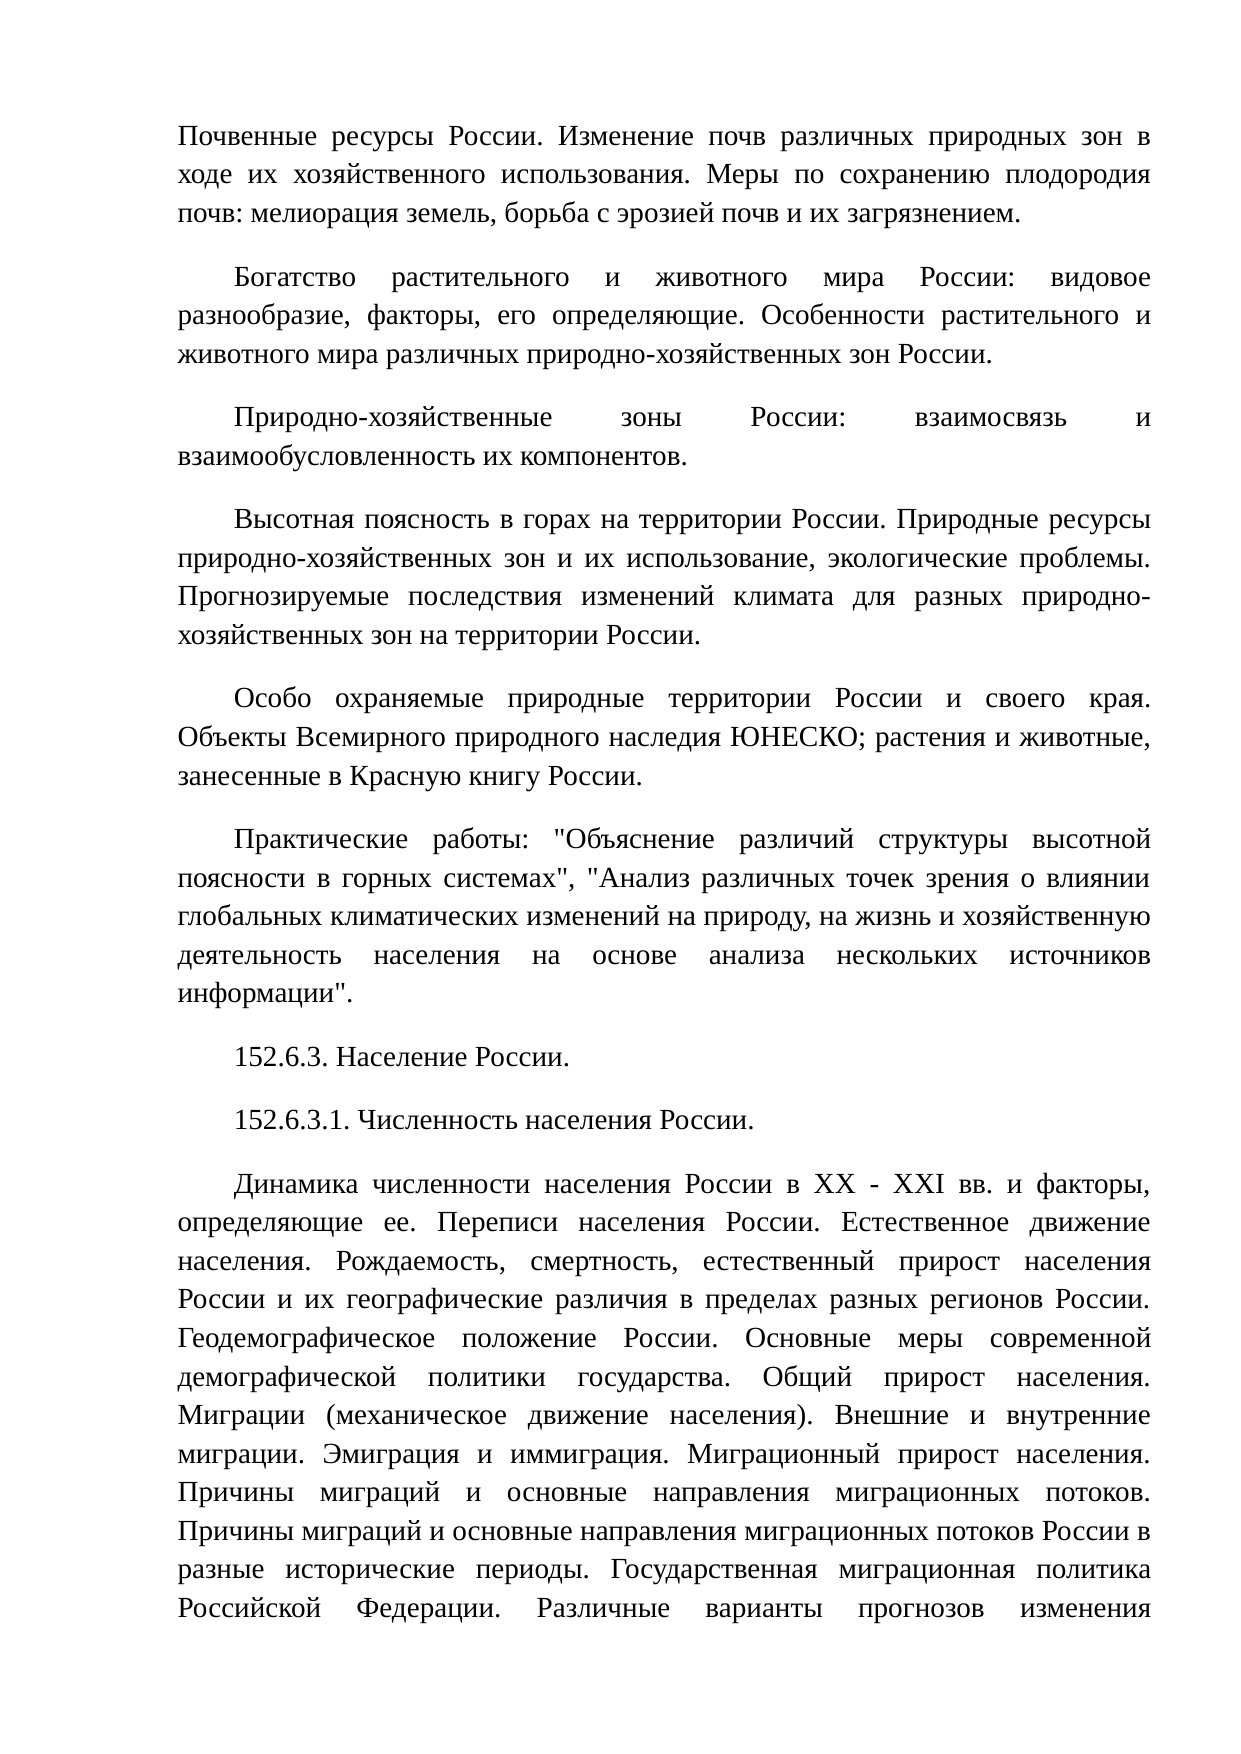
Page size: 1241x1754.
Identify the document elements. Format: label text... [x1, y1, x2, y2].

text Высотная поясность в горах на территории России. Природные ресурсы природно-хозяйственных зон и их использование, экологические проблемы. Прогнозируемые последствия изменений климата для разных природно-хозяйственных зон на территории России. [177, 501, 1152, 651]
text Особо охраняемые природные территории России и своего края. Объекты Всемирного природного наследия ЮНЕСКО; растения и животные, занесенные в Красную книгу России. [177, 681, 1152, 791]
text Практические работы: "Объяснение различий структуры высотной поясности в горных системах", "Анализ различных точек зрения о влиянии глобальных климатических изменений на природу, на жизнь и хозяйственную деятельность населения на основе анализа нескольких источников информации". [177, 821, 1152, 1009]
text Богатство растительного и животного мира России: видовое разнообразие, факторы, его определяющие. Особенности растительного и животного мира различных природно-хозяйственных зон России. [177, 259, 1152, 369]
text Природно-хозяйственные зоны России: взаимосвязь и взаимообусловленность их компонентов. [177, 399, 1152, 471]
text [177, 1166, 1152, 1623]
text 152.6.3.1. Численность населения России. [177, 1102, 1152, 1136]
text 152.6.3. Население России. [177, 1039, 1152, 1072]
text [177, 118, 1152, 229]
